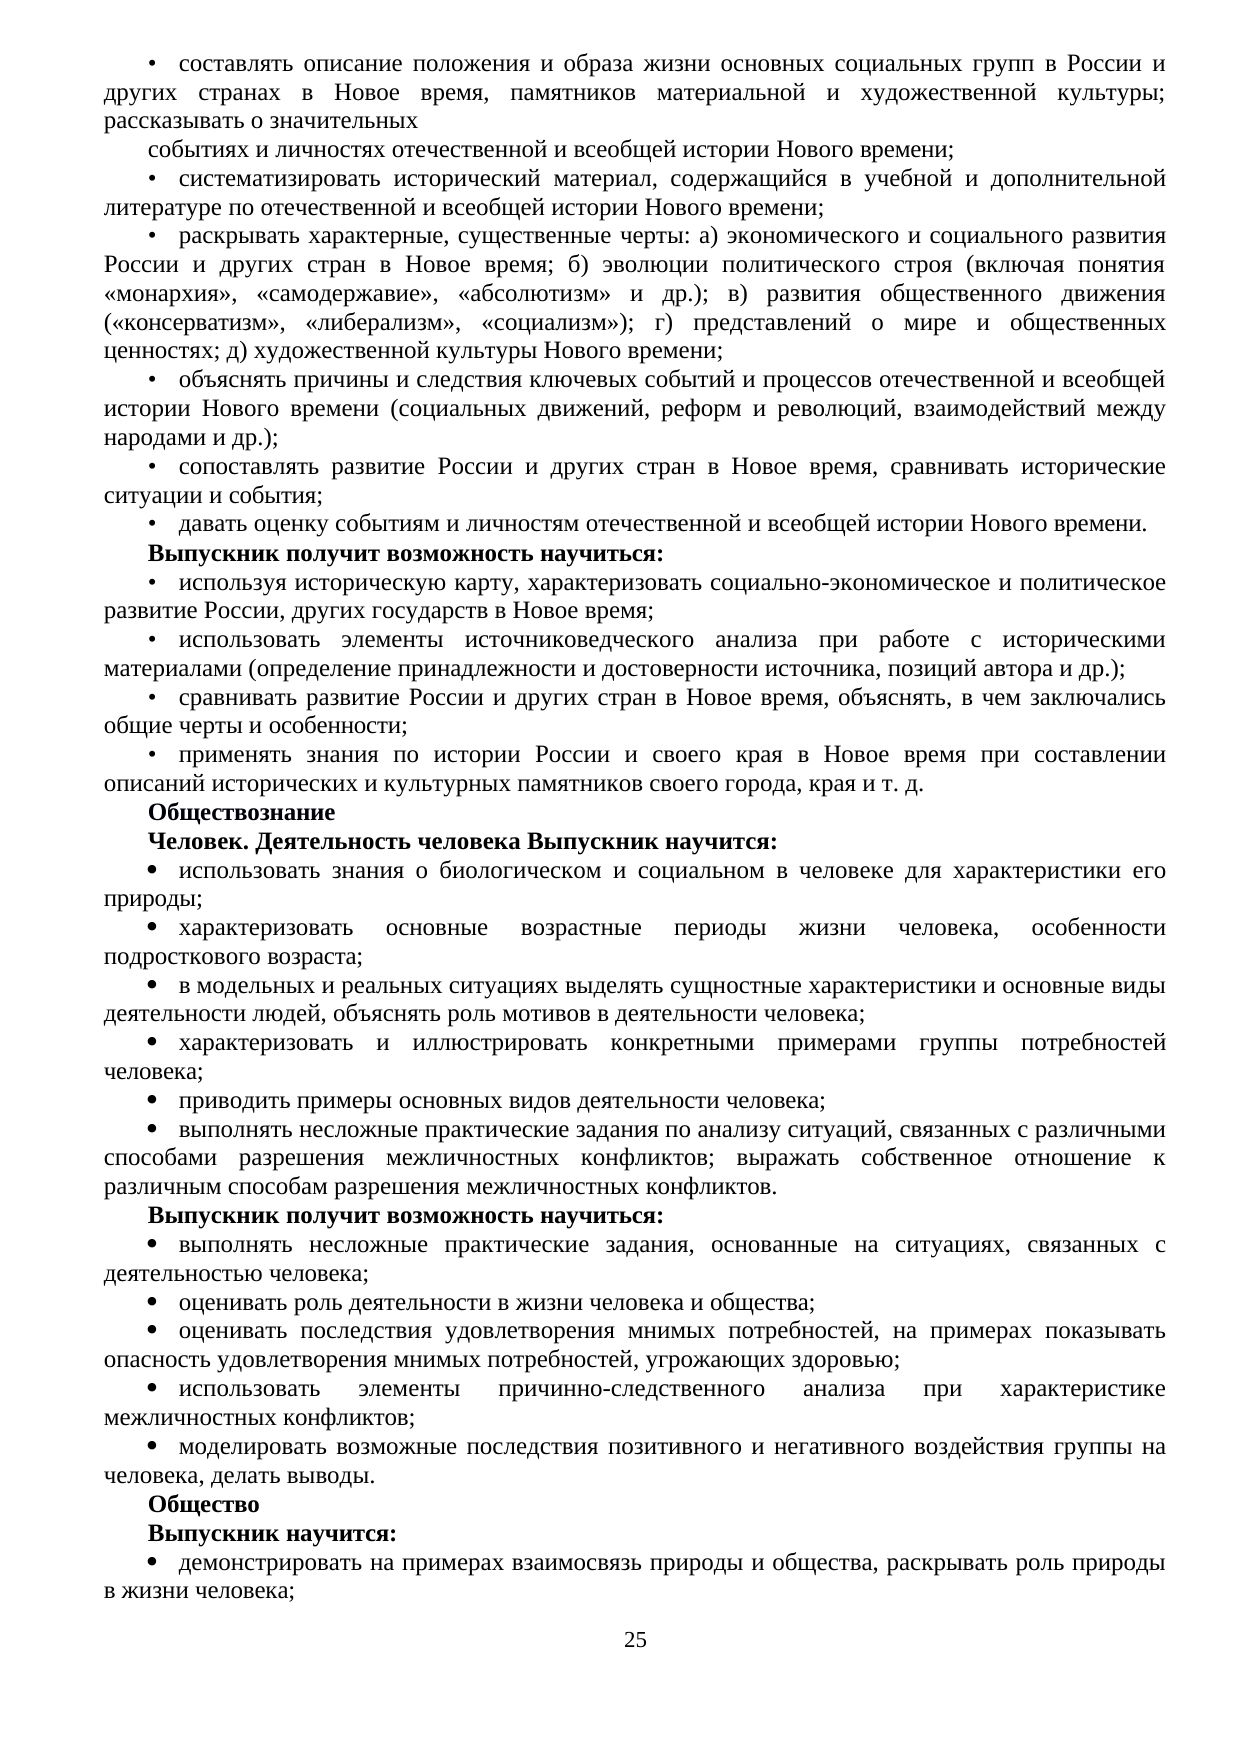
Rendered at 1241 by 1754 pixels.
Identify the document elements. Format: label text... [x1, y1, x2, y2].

list использовать элементы причинно-следственного анализа при характеристике межличностных конфликтов; [103, 1373, 1166, 1431]
list использовать элементы источниковедческого анализа при работе с историческими материалами (определение принадлежности и достоверности источника, позиций автора и др.); [103, 624, 1166, 682]
list давать оценку событиям и личностям отечественной и всеобщей истории Нового времени. [103, 508, 1166, 537]
list выполнять несложные практические задания по анализу ситуаций, связанных с различными способами разрешения межличностных конфликтов; выражать собственное отношение к различным способам разрешения межличностных конфликтов. [103, 1114, 1166, 1200]
subtitle Человек. Деятельность человека Выпускник научится: [103, 826, 1166, 855]
list оценивать роль деятельности в жизни человека и общества; [103, 1287, 1166, 1315]
list сравнивать развитие России и других стран в Новое время, объяснять, в чем заключались общие черты и особенности; [103, 682, 1166, 739]
list раскрывать характерные, существенные черты: а) экономического и социального развития России и других стран в Новое время; б) эволюции политического строя (включая понятия «монархия», «самодержавие», «абсолютизм» и др.); в) развития общественного движения («консерватизм», «либерализм», «социализм»); г) представлений о мире и общественных ценностях; д) художественной культуры Нового времени; [103, 221, 1166, 364]
list объяснять причины и следствия ключевых событий и процессов отечественной и всеобщей истории Нового времени (социальных движений, реформ и революций, взаимодействий между народами и др.); [103, 364, 1166, 451]
list используя историческую карту, характеризовать социально-экономическое и политическое развитие России, других государств в Новое время; [103, 567, 1166, 624]
list оценивать последствия удовлетворения мнимых потребностей, на примерах показывать опасность удовлетворения мнимых потребностей, угрожающих здоровью; [103, 1315, 1166, 1373]
subtitle Выпускник получит возможность научиться: [103, 1200, 1166, 1229]
list применять знания по истории России и своего края в Новое время при составлении описаний исторических и культурных памятников своего города, края и т. д. [103, 739, 1166, 797]
list моделировать возможные последствия позитивного и негативного воздействия группы на человека, делать выводы. [103, 1431, 1166, 1488]
list использовать знания о биологическом и социальном в человеке для характеристики его природы; [103, 855, 1166, 912]
list характеризовать основные возрастные периоды жизни человека, особенности подросткового возраста; [103, 912, 1166, 970]
list в модельных и реальных ситуациях выделять сущностные характеристики и основные виды деятельности людей, объяснять роль мотивов в деятельности человека; [103, 970, 1166, 1027]
text Выпускник научится: [103, 1518, 1166, 1547]
list сопоставлять развитие России и других стран в Новое время, сравнивать исторические ситуации и события; [103, 451, 1166, 508]
list составлять описание положения и образа жизни основных социальных групп в России и других странах в Новое время, памятников материальной и художественной культуры; рассказывать о значительных [103, 48, 1166, 134]
subtitle Общество [103, 1489, 1166, 1518]
list характеризовать и иллюстрировать конкретными примерами группы потребностей человека; [103, 1027, 1166, 1085]
subtitle Выпускник получит возможность научиться: [103, 538, 1166, 567]
list выполнять несложные практические задания, основанные на ситуациях, связанных с деятельностью человека; [103, 1229, 1166, 1287]
list систематизировать исторический материал, содержащийся в учебной и дополнительной литературе по отечественной и всеобщей истории Нового времени; [103, 163, 1166, 221]
list приводить примеры основных видов деятельности человека; [103, 1085, 1166, 1114]
text событиях и личностях отечественной и всеобщей истории Нового времени; [103, 134, 1166, 163]
text Обществознание [103, 797, 1166, 826]
list демонстрировать на примерах взаимосвязь природы и общества, раскрывать роль природы в жизни человека; [103, 1547, 1166, 1604]
